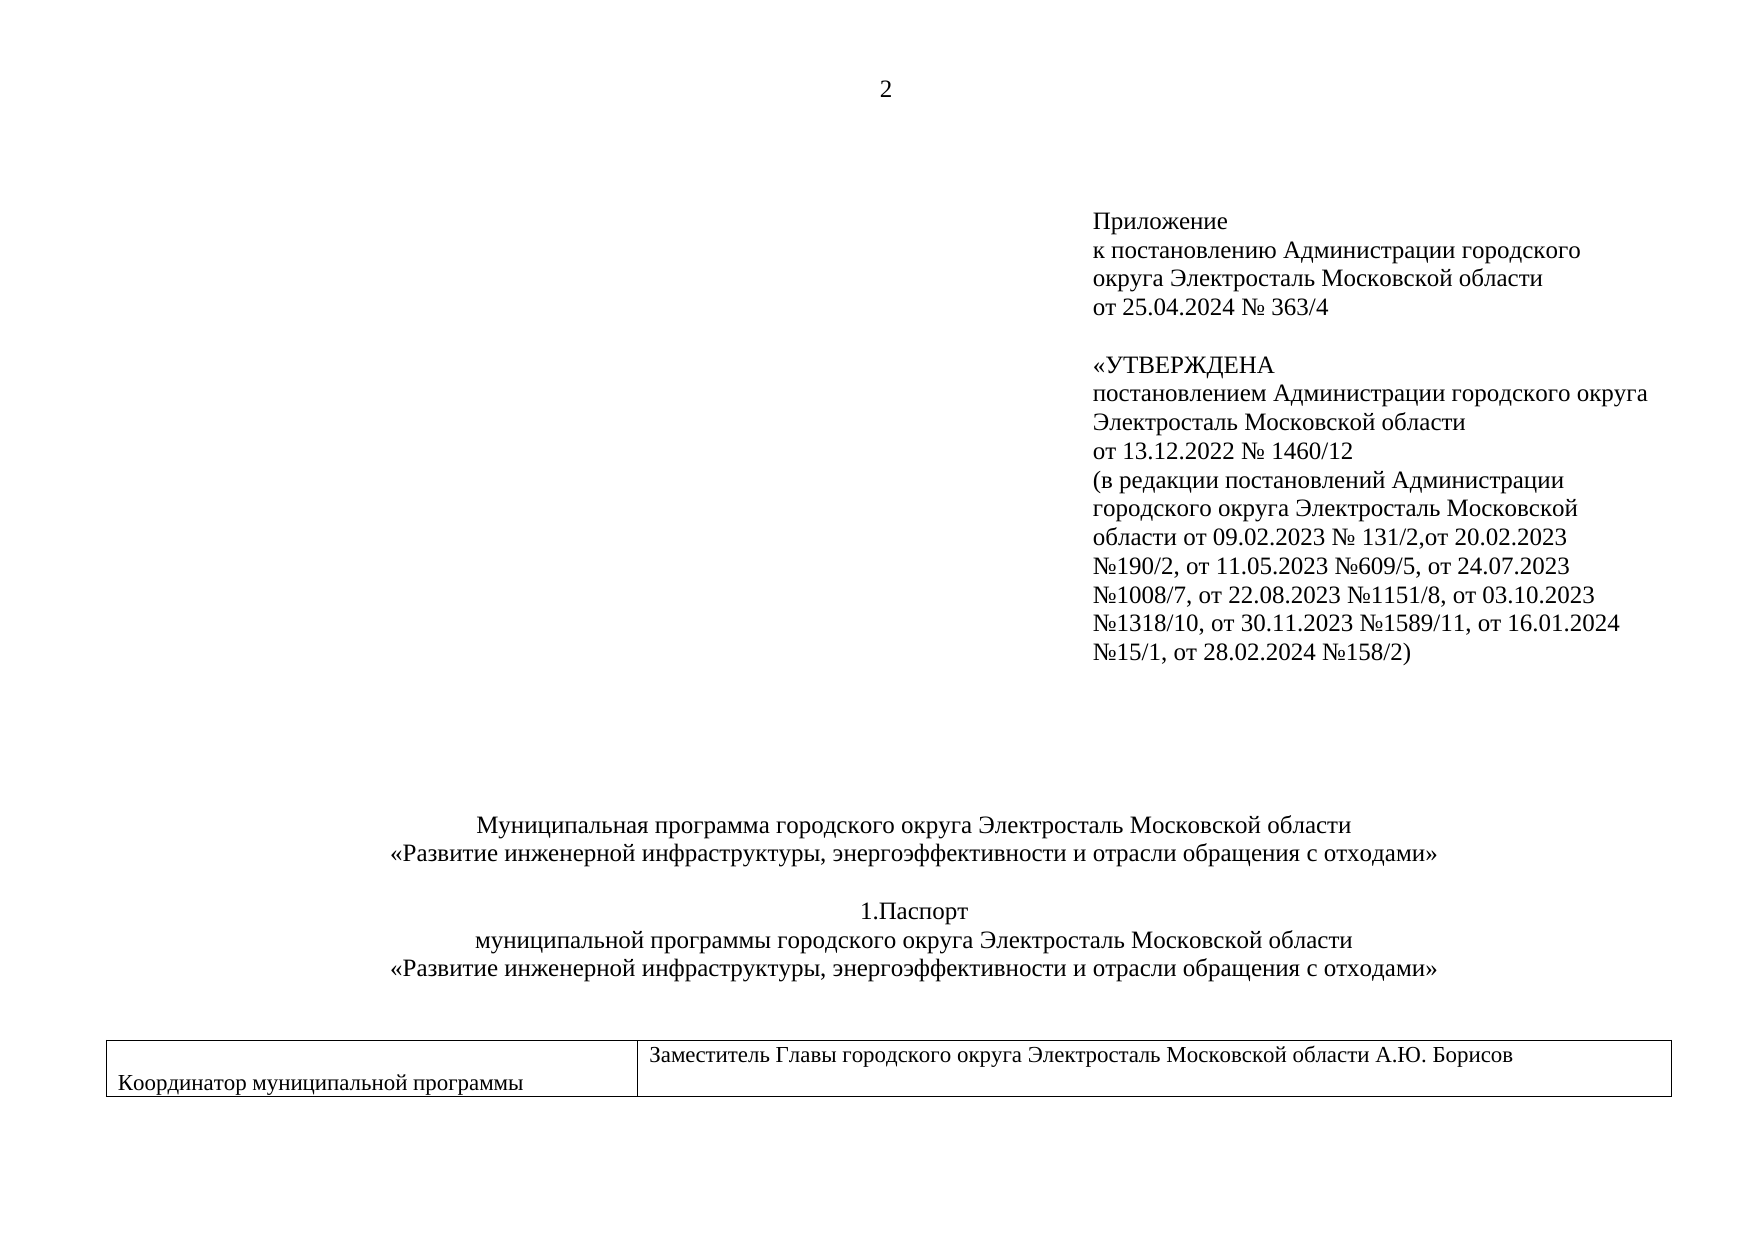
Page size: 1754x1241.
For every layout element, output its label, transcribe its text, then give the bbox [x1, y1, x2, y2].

text Приложение [1093, 206, 1653, 235]
text от 25.04.2024 № 363/4 [1093, 292, 1653, 321]
text к постановлению Администрации городского округа Электросталь Московской области [1093, 235, 1653, 292]
text от 13.12.2022 № 1460/12 [1093, 436, 1653, 465]
text (в редакции постановлений Администрации городского округа Электросталь Московской области от 09.02.2023 № 131/2,от 20.02.2023 №190/2, от 11.05.2023 №609/5, от 24.07.2023 №1008/7, от 22.08.2023 №1151/8, от 03.10.2023 №1318/10, от 30.11.2023 №1589/11, от 16.01.2024 №15/1, от 28.02.2024 №158/2) [1093, 465, 1653, 666]
text муниципальной программы городского округа Электросталь Московской области [118, 925, 1653, 953]
text Муниципальная программа городского округа Электросталь Московской области [118, 810, 1653, 838]
text «Развитие инженерной инфраструктуры, энергоэффективности и отрасли обращения с отходами» [118, 838, 1653, 867]
text постановлением Администрации городского округа Электросталь Московской области [1093, 378, 1653, 436]
text «УТВЕРЖДЕНА [1093, 350, 1653, 378]
text «Развитие инженерной инфраструктуры, энергоэффективности и отрасли обращения с отходами» [118, 953, 1653, 982]
text 1.Паспорт [118, 896, 1653, 925]
table_header Координатор муниципальной программы [107, 1041, 637, 1096]
table_header Заместитель Главы городского округа Электросталь Московской области А.Ю. Борисов [638, 1041, 1671, 1096]
